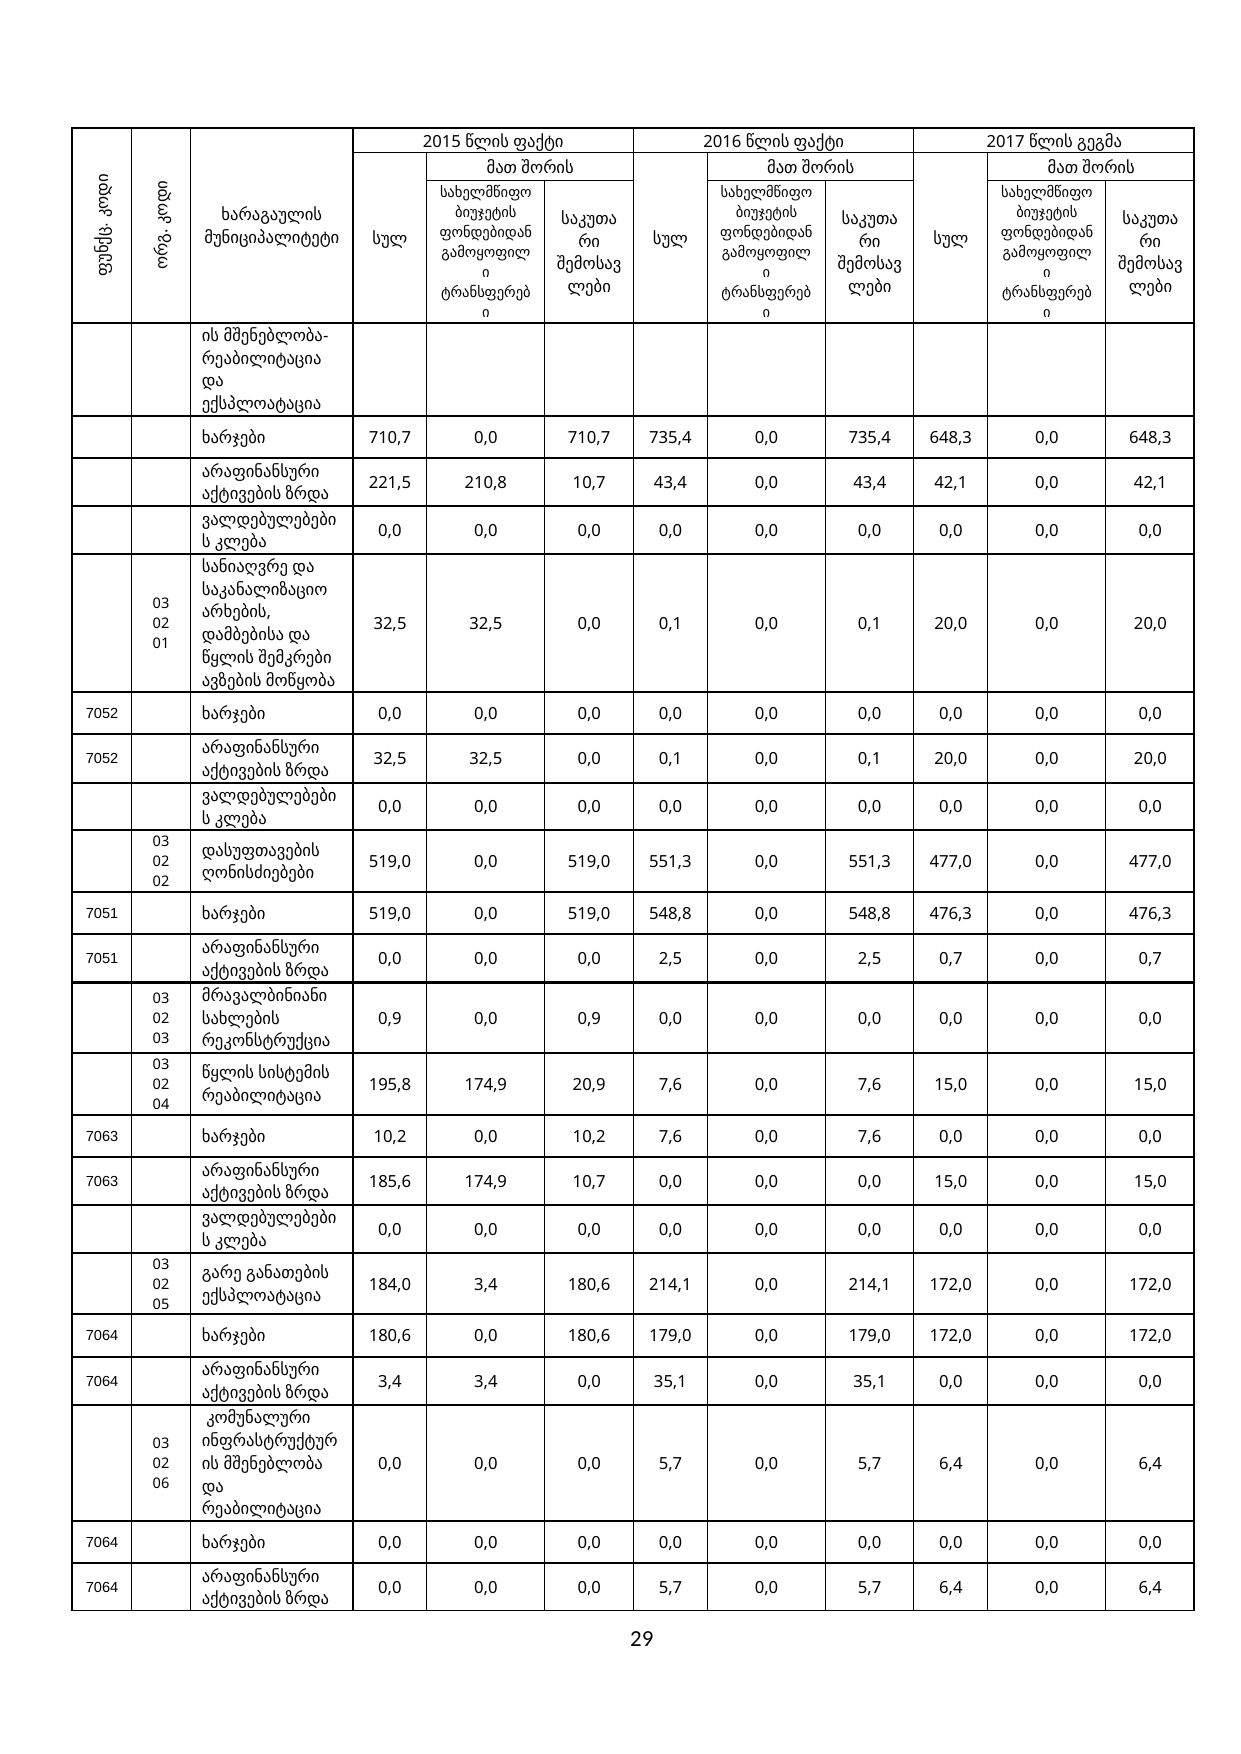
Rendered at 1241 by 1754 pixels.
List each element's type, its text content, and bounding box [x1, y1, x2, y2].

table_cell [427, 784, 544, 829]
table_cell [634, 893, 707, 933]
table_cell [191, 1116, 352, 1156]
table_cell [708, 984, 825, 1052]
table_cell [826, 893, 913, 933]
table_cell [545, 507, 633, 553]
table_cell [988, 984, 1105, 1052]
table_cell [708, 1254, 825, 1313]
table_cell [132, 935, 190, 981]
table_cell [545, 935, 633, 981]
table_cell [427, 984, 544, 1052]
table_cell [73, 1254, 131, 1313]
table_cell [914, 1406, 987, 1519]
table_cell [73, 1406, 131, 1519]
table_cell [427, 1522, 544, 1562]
table_cell სულ [354, 153, 426, 322]
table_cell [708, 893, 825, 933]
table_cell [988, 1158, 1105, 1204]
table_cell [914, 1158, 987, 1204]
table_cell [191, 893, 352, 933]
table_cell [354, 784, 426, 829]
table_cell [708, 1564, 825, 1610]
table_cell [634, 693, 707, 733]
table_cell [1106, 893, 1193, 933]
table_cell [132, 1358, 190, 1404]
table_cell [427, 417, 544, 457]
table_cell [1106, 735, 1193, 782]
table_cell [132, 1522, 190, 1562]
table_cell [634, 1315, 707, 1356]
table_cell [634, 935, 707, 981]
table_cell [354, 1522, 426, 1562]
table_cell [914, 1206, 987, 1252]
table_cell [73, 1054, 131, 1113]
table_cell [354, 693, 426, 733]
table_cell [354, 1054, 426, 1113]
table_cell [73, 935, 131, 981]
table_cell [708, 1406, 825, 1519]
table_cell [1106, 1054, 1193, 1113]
table_header ხარაგაულის მუნიციპალიტეტი [191, 129, 352, 322]
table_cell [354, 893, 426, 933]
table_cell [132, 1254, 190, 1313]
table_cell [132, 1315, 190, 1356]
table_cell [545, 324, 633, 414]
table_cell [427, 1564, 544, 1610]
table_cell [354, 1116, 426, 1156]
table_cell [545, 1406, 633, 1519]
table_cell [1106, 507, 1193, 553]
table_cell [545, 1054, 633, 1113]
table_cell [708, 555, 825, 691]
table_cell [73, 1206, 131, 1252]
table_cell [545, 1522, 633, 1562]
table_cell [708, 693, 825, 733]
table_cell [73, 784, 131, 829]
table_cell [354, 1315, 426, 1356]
table_cell მათ შორის [988, 153, 1193, 180]
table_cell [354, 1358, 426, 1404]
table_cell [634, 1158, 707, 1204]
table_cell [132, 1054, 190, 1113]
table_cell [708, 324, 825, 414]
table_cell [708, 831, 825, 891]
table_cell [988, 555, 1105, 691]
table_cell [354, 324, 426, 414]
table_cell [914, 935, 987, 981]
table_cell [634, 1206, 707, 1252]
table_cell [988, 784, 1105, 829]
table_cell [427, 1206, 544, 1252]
table_header 2017 წლის გეგმა [914, 129, 1193, 152]
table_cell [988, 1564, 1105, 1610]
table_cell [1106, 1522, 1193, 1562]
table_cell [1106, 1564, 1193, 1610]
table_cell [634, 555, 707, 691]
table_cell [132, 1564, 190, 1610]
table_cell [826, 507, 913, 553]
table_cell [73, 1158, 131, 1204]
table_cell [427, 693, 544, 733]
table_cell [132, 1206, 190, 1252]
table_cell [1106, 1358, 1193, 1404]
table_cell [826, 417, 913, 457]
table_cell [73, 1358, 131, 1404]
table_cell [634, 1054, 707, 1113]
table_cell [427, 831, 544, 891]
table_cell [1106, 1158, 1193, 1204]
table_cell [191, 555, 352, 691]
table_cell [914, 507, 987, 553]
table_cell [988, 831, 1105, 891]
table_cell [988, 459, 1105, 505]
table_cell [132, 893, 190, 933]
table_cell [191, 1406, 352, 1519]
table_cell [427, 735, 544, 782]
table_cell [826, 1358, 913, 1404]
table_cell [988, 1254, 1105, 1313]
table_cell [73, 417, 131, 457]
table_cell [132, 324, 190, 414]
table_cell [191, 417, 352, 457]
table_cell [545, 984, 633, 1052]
table_cell სულ [914, 153, 987, 322]
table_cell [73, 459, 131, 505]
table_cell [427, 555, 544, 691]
table_header 2016 წლის ფაქტი [634, 129, 913, 152]
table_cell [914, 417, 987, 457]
table_cell სულ [634, 153, 707, 322]
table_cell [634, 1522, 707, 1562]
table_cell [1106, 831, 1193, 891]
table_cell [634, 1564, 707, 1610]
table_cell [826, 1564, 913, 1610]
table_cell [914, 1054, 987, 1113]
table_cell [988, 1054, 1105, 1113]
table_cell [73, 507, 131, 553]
table_cell მათ შორის [427, 153, 633, 180]
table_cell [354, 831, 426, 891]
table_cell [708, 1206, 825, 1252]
table_header ფუნქც. კოდი [73, 129, 131, 322]
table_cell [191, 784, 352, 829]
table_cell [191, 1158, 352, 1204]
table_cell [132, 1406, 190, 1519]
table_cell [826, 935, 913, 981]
table_header 2015 წლის ფაქტი [354, 129, 633, 152]
table_cell სახელმწიფო ბიუჯეტის ფონდებიდან გამოყოფილი ტრანსფერები [427, 181, 544, 322]
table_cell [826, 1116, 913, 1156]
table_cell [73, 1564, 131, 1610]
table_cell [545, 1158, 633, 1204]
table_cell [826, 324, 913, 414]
table_cell სახელმწიფო ბიუჯეტის ფონდებიდან გამოყოფილი ტრანსფერები [988, 181, 1105, 322]
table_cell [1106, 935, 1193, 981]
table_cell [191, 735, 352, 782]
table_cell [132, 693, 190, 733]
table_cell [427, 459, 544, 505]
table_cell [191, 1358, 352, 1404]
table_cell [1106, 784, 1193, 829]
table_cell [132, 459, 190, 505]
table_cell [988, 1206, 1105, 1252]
table_cell საკუთარი შემოსავლები [1106, 181, 1193, 322]
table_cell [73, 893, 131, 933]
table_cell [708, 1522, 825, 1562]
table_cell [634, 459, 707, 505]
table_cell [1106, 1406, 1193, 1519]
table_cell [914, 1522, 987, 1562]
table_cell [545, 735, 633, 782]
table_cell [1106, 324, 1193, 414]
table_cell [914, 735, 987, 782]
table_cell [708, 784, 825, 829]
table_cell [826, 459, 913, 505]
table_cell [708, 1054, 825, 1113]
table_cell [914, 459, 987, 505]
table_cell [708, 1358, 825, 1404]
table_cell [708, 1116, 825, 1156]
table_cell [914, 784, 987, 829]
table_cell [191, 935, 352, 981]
table_cell სახელმწიფო ბიუჯეტის ფონდებიდან გამოყოფილი ტრანსფერები [708, 181, 825, 322]
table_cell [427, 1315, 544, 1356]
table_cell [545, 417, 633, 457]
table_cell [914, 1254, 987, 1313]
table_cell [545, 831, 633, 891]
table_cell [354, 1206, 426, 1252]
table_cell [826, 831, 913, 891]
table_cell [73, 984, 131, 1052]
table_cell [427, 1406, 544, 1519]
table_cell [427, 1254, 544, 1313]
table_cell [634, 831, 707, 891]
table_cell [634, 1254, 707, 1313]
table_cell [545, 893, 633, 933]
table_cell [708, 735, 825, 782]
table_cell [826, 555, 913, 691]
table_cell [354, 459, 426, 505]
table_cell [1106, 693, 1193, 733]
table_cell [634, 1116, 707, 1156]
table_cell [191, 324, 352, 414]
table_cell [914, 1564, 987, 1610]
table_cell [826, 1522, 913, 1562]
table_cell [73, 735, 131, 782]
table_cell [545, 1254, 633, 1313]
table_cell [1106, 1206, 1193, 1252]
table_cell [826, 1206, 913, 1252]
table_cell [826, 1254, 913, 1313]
table_cell მათ შორის [708, 153, 913, 180]
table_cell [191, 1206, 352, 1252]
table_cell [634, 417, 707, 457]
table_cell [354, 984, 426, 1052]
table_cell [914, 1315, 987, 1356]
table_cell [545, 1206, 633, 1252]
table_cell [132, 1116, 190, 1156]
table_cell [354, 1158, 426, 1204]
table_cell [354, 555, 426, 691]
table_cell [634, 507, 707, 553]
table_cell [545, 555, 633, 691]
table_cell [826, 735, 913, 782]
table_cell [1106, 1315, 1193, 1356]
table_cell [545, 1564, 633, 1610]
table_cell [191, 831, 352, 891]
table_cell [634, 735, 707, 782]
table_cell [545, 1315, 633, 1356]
table_cell საკუთარი შემოსავლები [545, 181, 633, 322]
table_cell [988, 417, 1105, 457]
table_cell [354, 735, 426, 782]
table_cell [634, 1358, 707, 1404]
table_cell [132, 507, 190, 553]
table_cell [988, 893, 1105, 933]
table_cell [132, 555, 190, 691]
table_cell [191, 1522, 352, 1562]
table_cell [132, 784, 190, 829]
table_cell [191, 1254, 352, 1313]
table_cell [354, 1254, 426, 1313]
table_cell საკუთარი შემოსავლები [826, 181, 913, 322]
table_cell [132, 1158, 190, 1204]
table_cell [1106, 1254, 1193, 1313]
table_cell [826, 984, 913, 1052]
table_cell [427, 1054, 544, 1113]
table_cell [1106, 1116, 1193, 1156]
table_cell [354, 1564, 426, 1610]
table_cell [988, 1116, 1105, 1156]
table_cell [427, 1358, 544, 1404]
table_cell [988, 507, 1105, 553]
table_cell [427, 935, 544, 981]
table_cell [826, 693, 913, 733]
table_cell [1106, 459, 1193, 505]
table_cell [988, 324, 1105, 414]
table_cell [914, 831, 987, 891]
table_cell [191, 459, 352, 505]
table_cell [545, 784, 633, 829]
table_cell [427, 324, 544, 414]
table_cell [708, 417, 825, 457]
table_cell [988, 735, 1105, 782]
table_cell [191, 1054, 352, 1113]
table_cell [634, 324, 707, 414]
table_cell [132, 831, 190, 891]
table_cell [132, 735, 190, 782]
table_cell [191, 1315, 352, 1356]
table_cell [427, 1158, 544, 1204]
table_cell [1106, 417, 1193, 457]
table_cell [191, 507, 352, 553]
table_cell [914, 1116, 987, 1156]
table_header ორგ. კოდი [132, 129, 190, 322]
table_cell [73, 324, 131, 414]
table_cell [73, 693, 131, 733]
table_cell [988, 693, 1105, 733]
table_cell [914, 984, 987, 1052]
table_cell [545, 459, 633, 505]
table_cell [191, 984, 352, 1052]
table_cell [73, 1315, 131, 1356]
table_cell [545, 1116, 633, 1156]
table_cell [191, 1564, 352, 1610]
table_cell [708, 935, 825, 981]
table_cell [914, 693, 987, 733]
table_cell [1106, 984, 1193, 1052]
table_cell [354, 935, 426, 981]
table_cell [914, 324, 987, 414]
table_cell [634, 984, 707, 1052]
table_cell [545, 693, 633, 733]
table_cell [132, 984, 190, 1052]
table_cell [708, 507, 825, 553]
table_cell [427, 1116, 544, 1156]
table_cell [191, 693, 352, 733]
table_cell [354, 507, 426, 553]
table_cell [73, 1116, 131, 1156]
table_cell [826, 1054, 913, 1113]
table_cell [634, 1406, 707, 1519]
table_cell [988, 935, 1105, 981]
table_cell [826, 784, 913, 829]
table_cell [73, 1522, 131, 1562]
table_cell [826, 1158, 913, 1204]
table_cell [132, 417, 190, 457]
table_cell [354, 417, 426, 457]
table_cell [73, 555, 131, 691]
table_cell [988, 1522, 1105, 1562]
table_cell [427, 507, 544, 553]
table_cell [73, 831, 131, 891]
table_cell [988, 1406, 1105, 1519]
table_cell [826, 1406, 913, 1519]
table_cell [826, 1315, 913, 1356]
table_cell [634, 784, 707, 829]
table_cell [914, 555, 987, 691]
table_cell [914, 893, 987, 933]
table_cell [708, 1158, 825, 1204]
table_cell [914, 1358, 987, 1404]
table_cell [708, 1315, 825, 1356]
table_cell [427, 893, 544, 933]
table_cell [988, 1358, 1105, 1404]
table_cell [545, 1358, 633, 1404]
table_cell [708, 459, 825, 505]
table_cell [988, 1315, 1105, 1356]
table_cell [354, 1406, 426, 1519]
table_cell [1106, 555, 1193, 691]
